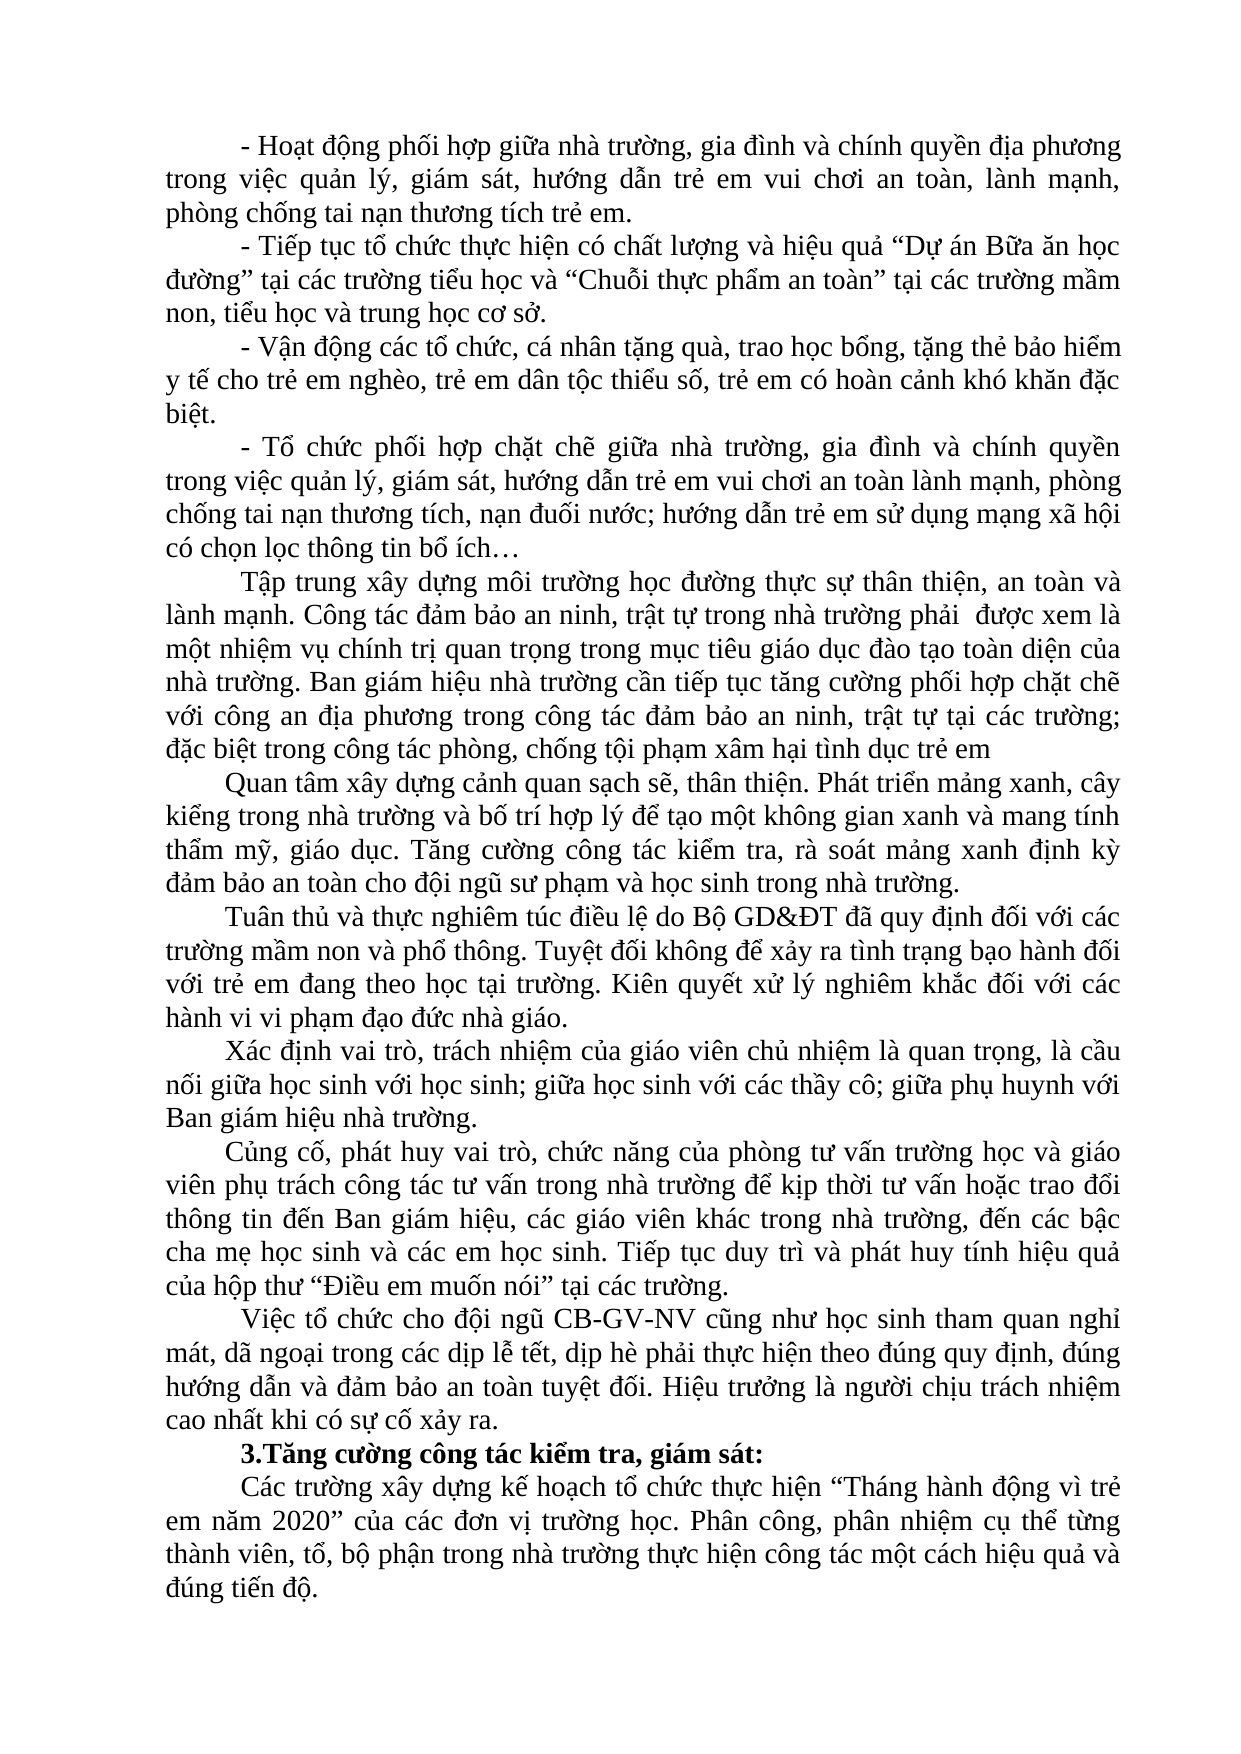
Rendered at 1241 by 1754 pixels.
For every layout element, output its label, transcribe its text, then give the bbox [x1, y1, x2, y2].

text - Tiếp tục tổ chức thực hiện có chất lượng và hiệu quả “Dự án Bữa ăn học đường” tại các trường tiểu học và “Chuỗi thực phẩm an toàn” tại các trường mầm non, tiểu học và trung học cơ sở. [165, 228, 1122, 329]
text Xác định vai trò, trách nhiệm của giáo viên chủ nhiệm là quan trọng, là cầu nối giữa học sinh với học sinh; giữa học sinh với các thầy cô; giữa phụ huynh với Ban giám hiệu nhà trường. [165, 1033, 1122, 1134]
text Tuân thủ và thực nghiêm túc điều lệ do Bộ GD&ĐT đã quy định đối với các trường mầm non và phổ thông. Tuyệt đối không để xảy ra tình trạng bạo hành đối với trẻ em đang theo học tại trường. Kiên quyết xử lý nghiêm khắc đối với các hành vi vi phạm đạo đức nhà giáo. [165, 899, 1122, 1033]
text Tập trung xây dựng môi trường học đường thực sự thân thiện, an toàn và lành mạnh. Công tác đảm bảo an ninh, trật tự trong nhà trường phải được xem là một nhiệm vụ chính trị quan trọng trong mục tiêu giáo dục đào tạo toàn diện của nhà trường. Ban giám hiệu nhà trường cần tiếp tục tăng cường phối hợp chặt chẽ với công an địa phương trong công tác đảm bảo an ninh, trật tự tại các trường; đặc biệt trong công tác phòng, chống tội phạm xâm hại tình dục trẻ em [165, 564, 1122, 765]
text - Hoạt động phối hợp giữa nhà trường, gia đình và chính quyền địa phương trong việc quản lý, giám sát, hướng dẫn trẻ em vui chơi an toàn, lành mạnh, phòng chống tai nạn thương tích trẻ em. [165, 128, 1122, 228]
text Quan tâm xây dựng cảnh quan sạch sẽ, thân thiện. Phát triển mảng xanh, cây kiểng trong nhà trường và bố trí hợp lý để tạo một không gian xanh và mang tính thẩm mỹ, giáo dục. Tăng cường công tác kiểm tra, rà soát mảng xanh định kỳ đảm bảo an toàn cho đội ngũ sư phạm và học sinh trong nhà trường. [165, 765, 1122, 899]
text Củng cố, phát huy vai trò, chức năng của phòng tư vấn trường học và giáo viên phụ trách công tác tư vấn trong nhà trường để kịp thời tư vấn hoặc trao đổi thông tin đến Ban giám hiệu, các giáo viên khác trong nhà trường, đến các bậc cha mẹ học sinh và các em học sinh. Tiếp tục duy trì và phát huy tính hiệu quả của hộp thư “Điều em muốn nói” tại các trường. [165, 1134, 1122, 1302]
text 3.Tăng cường công tác kiểm tra, giám sát: [165, 1436, 1122, 1469]
text Việc tổ chức cho đội ngũ CB-GV-NV cũng như học sinh tham quan nghỉ mát, dã ngoại trong các dịp lễ tết, dịp hè phải thực hiện theo đúng quy định, đúng hướng dẫn và đảm bảo an toàn tuyệt đối. Hiệu trưởng là người chịu trách nhiệm cao nhất khi có sự cố xảy ra. [165, 1302, 1122, 1436]
text - Tổ chức phối hợp chặt chẽ giữa nhà trường, gia đình và chính quyền trong việc quản lý, giám sát, hướng dẫn trẻ em vui chơi an toàn lành mạnh, phòng chống tai nạn thương tích, nạn đuối nước; hướng dẫn trẻ em sử dụng mạng xã hội có chọn lọc thông tin bổ ích… [165, 429, 1122, 564]
text Các trường xây dựng kế hoạch tổ chức thực hiện “Tháng hành động vì trẻ em năm 2020” của các đơn vị trường học. Phân công, phân nhiệm cụ thể từng thành viên, tổ, bộ phận trong nhà trường thực hiện công tác một cách hiệu quả và đúng tiến độ. [165, 1469, 1122, 1603]
text - Vận động các tổ chức, cá nhân tặng quà, trao học bổng, tặng thẻ bảo hiểm y tế cho trẻ em nghèo, trẻ em dân tộc thiểu số, trẻ em có hoàn cảnh khó khăn đặc biệt. [165, 329, 1122, 429]
